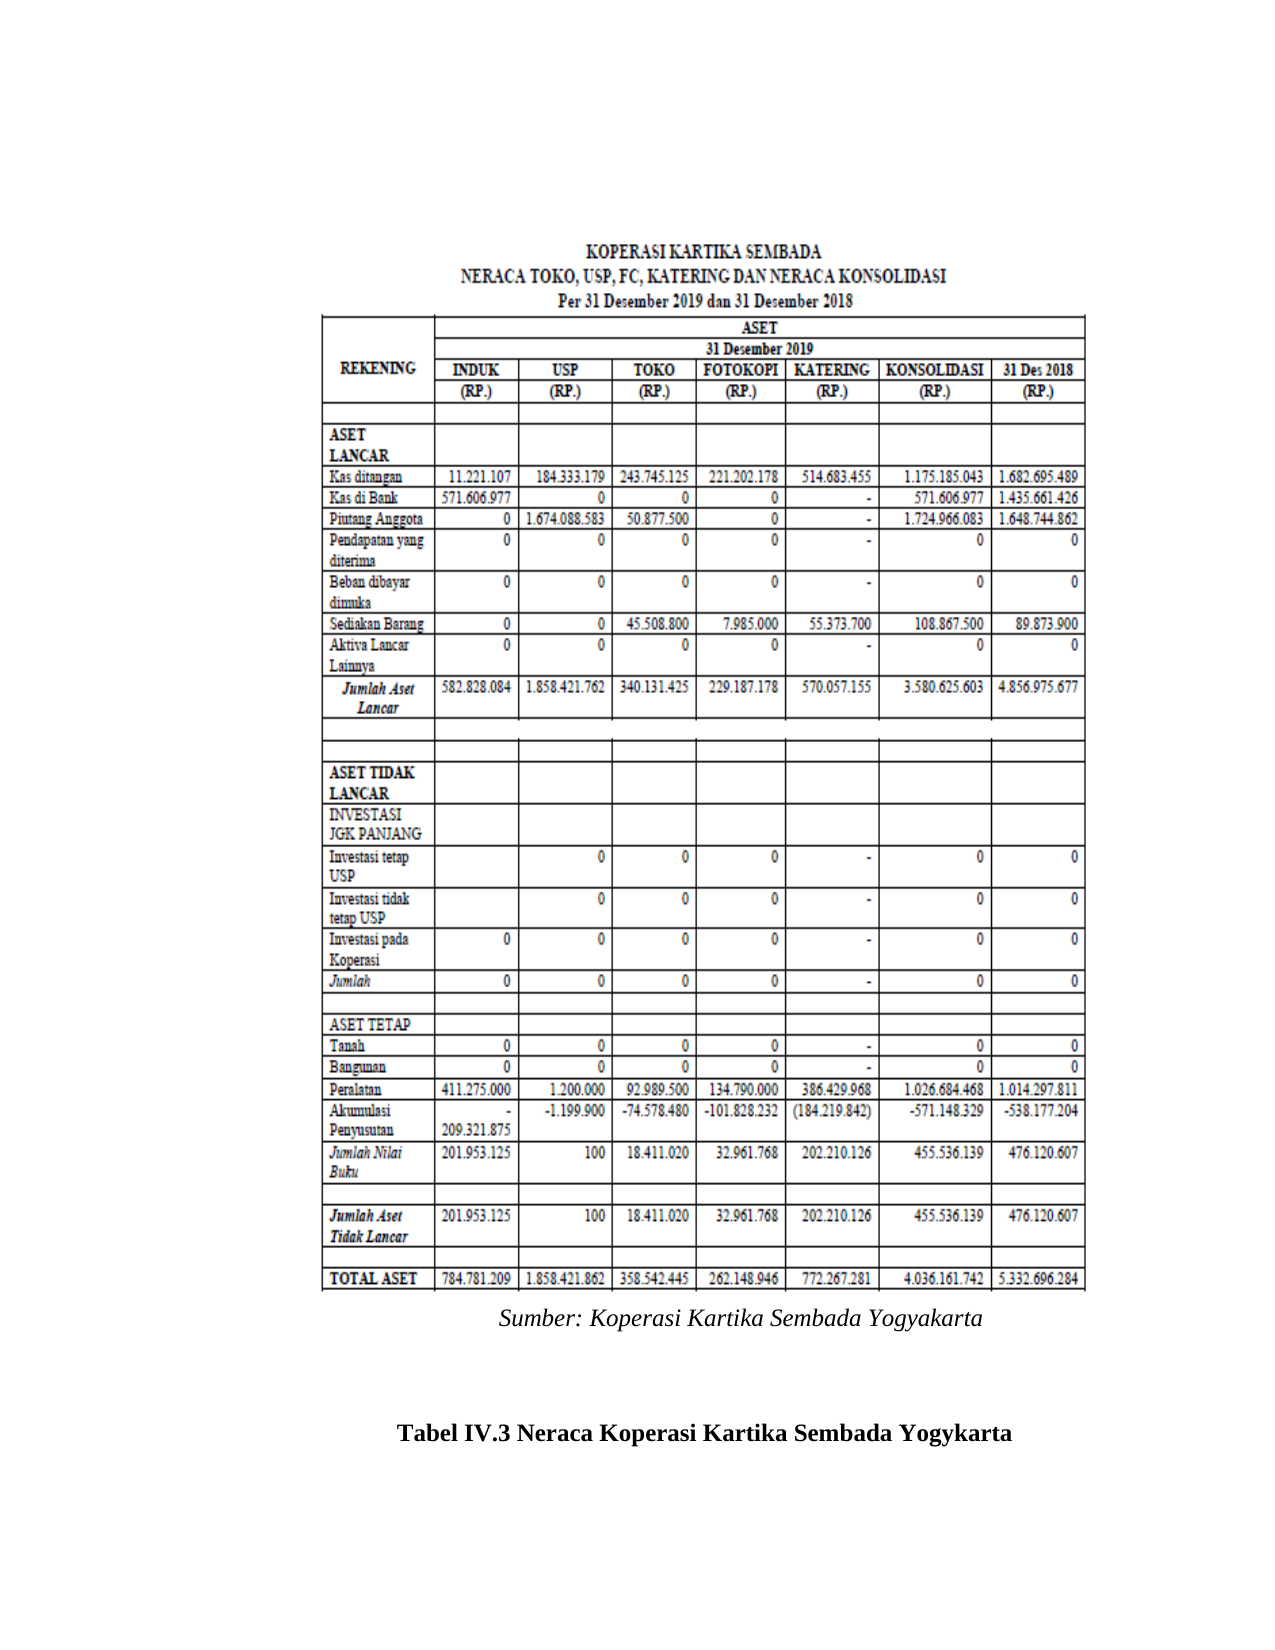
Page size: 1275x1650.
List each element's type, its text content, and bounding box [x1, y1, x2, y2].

picture [315, 236, 1094, 1304]
text Sumber: Koperasi Kartika Sembada Yogyakarta [311, 1303, 1098, 1332]
text Tabel IV.3 Neraca Koperasi Kartika Sembada Yogykarta [236, 1418, 1098, 1447]
